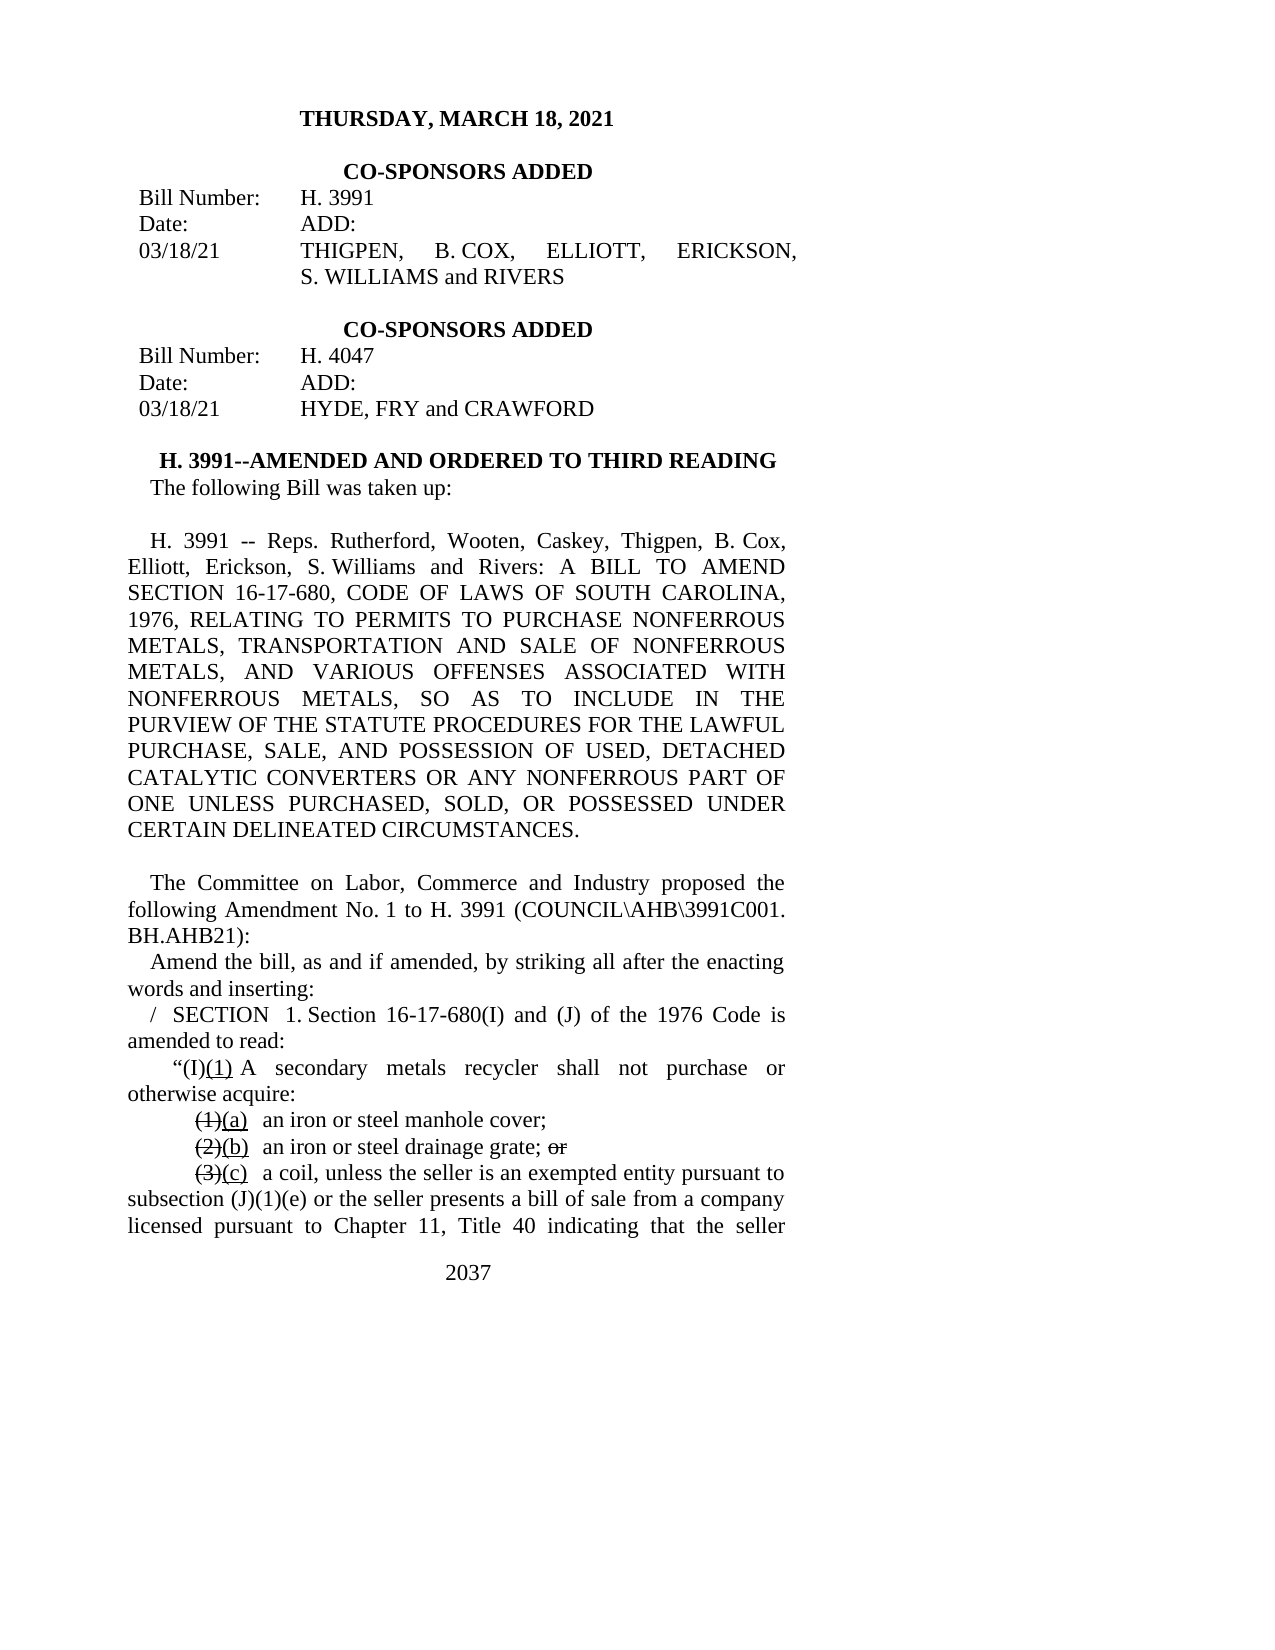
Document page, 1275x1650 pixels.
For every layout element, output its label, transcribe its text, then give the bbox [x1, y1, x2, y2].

text CO-SPONSORS ADDED [127, 316, 786, 342]
text (2)(b) an iron or steel drainage grate; or [127, 1133, 786, 1159]
text (1)(a) an iron or steel manhole cover; [127, 1106, 786, 1133]
table_header Bill Number: [128, 184, 289, 210]
text The Committee on Labor, Commerce and Industry proposed the following Amendment No. 1 to H. 3991 (COUNCIL\AHB\3991C001. BH.AHB21): [127, 869, 786, 948]
table_header H. 3991 [289, 184, 808, 210]
table_header Bill Number: [128, 342, 289, 368]
text H. 3991--AMENDED AND ORDERED TO THIRD READING [127, 448, 786, 474]
table_cell ADD: [289, 369, 629, 395]
table_cell Date: [128, 210, 289, 237]
table_cell 03/18/21 [128, 237, 289, 289]
table_cell 03/18/21 [128, 395, 289, 421]
text H. 3991 -- Reps. Rutherford, Wooten, Caskey, Thigpen, B. Cox, Elliott, Erickson, S. Williams and Rivers: A BILL TO AMEND SECTION 16-17-680, CODE OF LAWS OF SOUTH CAROLINA, 1976, RELATING TO PERMITS TO PURCHASE NONFERROUS METALS, TRANSPORTATION AND SALE OF NONFERROUS METALS, AND VARIOUS OFFENSES ASSOCIATED WITH NONFERROUS METALS, SO AS TO INCLUDE IN THE PURVIEW OF THE STATUTE PROCEDURES FOR THE LAWFUL PURCHASE, SALE, AND POSSESSION OF USED, DETACHED CATALYTIC CONVERTERS OR ANY NONFERROUS PART OF ONE UNLESS PURCHASED, SOLD, OR POSSESSED UNDER CERTAIN DELINEATED CIRCUMSTANCES. [127, 527, 786, 843]
table_header H. 4047 [289, 342, 629, 368]
text “(I)(1) A secondary metals recycler shall not purchase or otherwise acquire: [127, 1054, 786, 1106]
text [127, 1159, 786, 1238]
table_cell ADD: [289, 210, 808, 237]
table_cell THIGPEN, B. COX, ELLIOTT, ERICKSON, S. WILLIAMS and RIVERS [289, 237, 808, 289]
table_cell HYDE, FRY and CRAWFORD [289, 395, 629, 421]
text / SECTION 1. Section 16-17-680(I) and (J) of the 1976 Code is amended to read: [127, 1001, 786, 1054]
text The following Bill was taken up: [127, 474, 786, 500]
table_cell Date: [128, 369, 289, 395]
text Amend the bill, as and if amended, by striking all after the enacting words and inserting: [127, 948, 786, 1001]
text CO-SPONSORS ADDED [127, 158, 786, 184]
